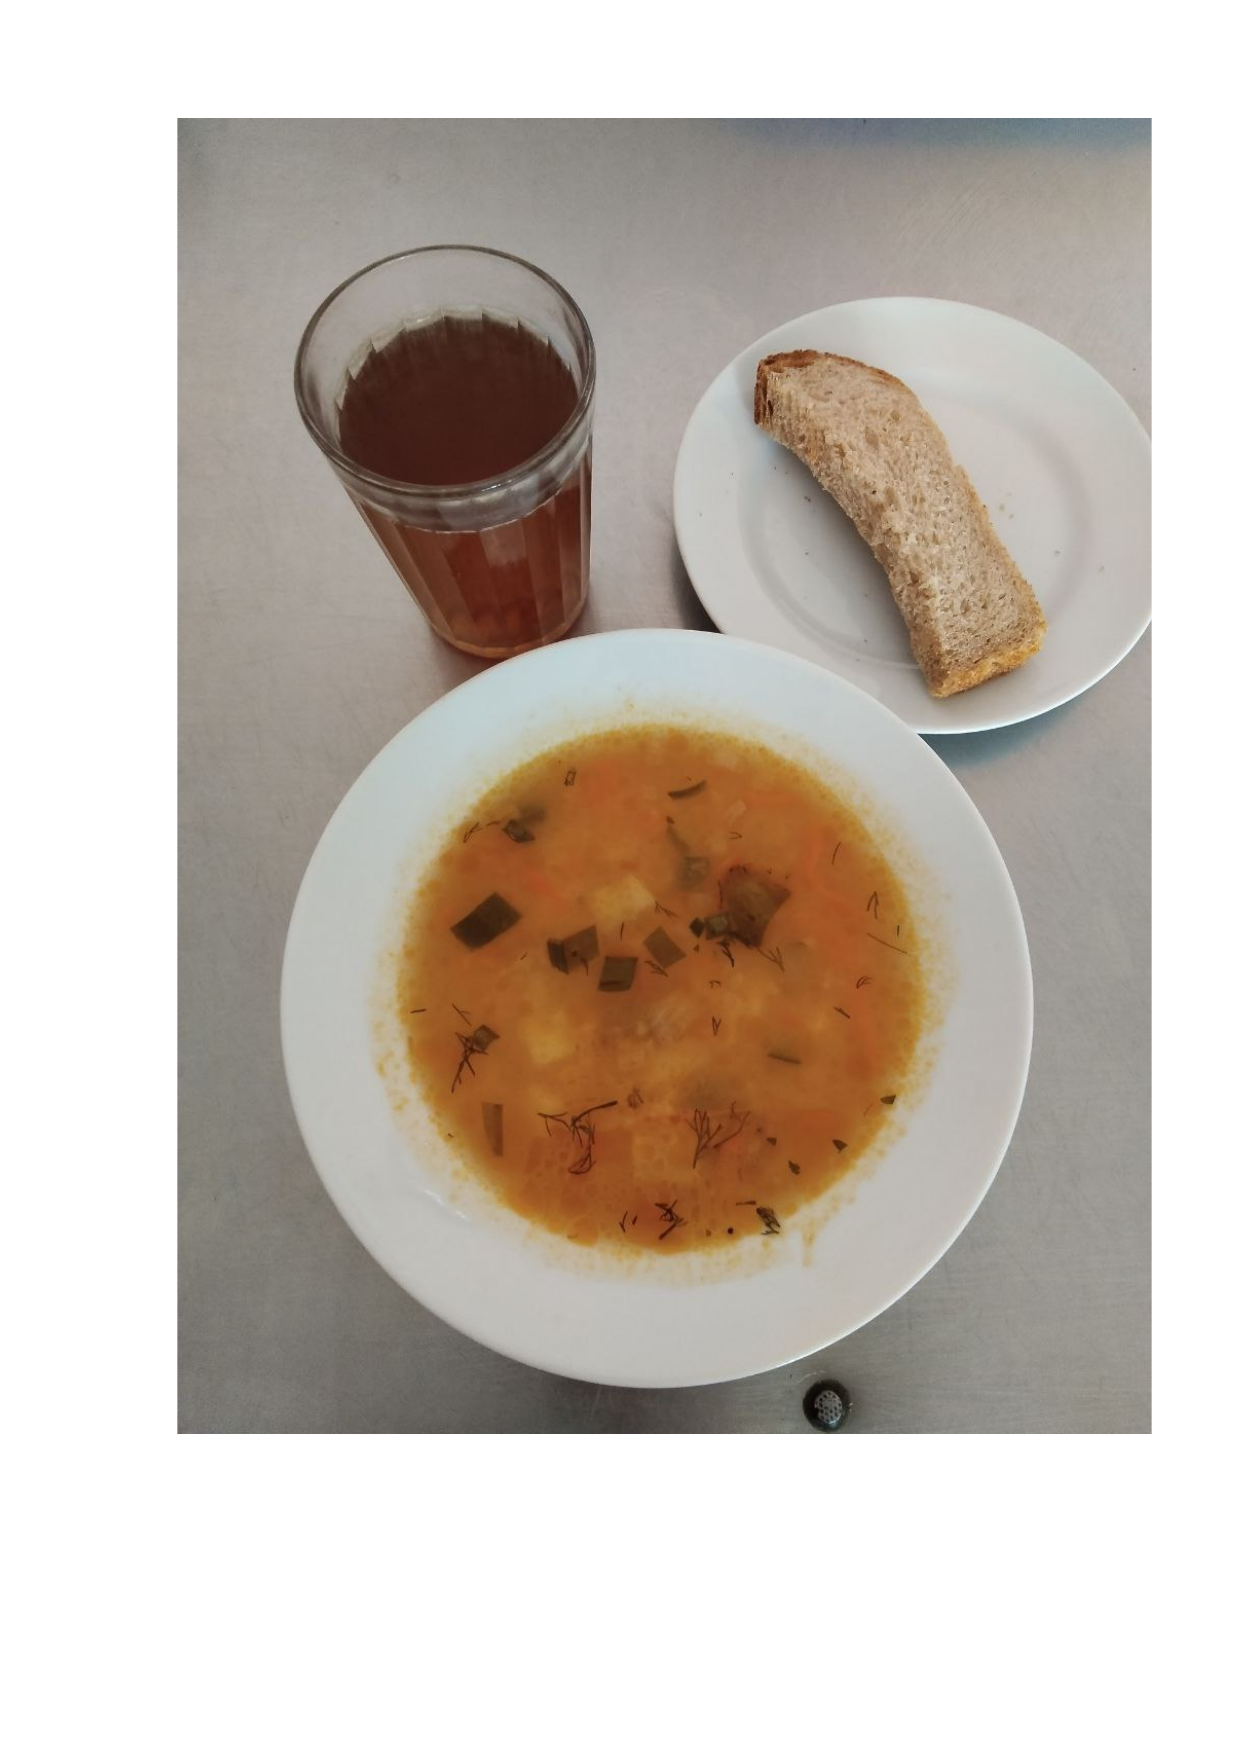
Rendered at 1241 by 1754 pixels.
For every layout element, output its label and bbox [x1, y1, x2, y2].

picture [177, 118, 1152, 1434]
